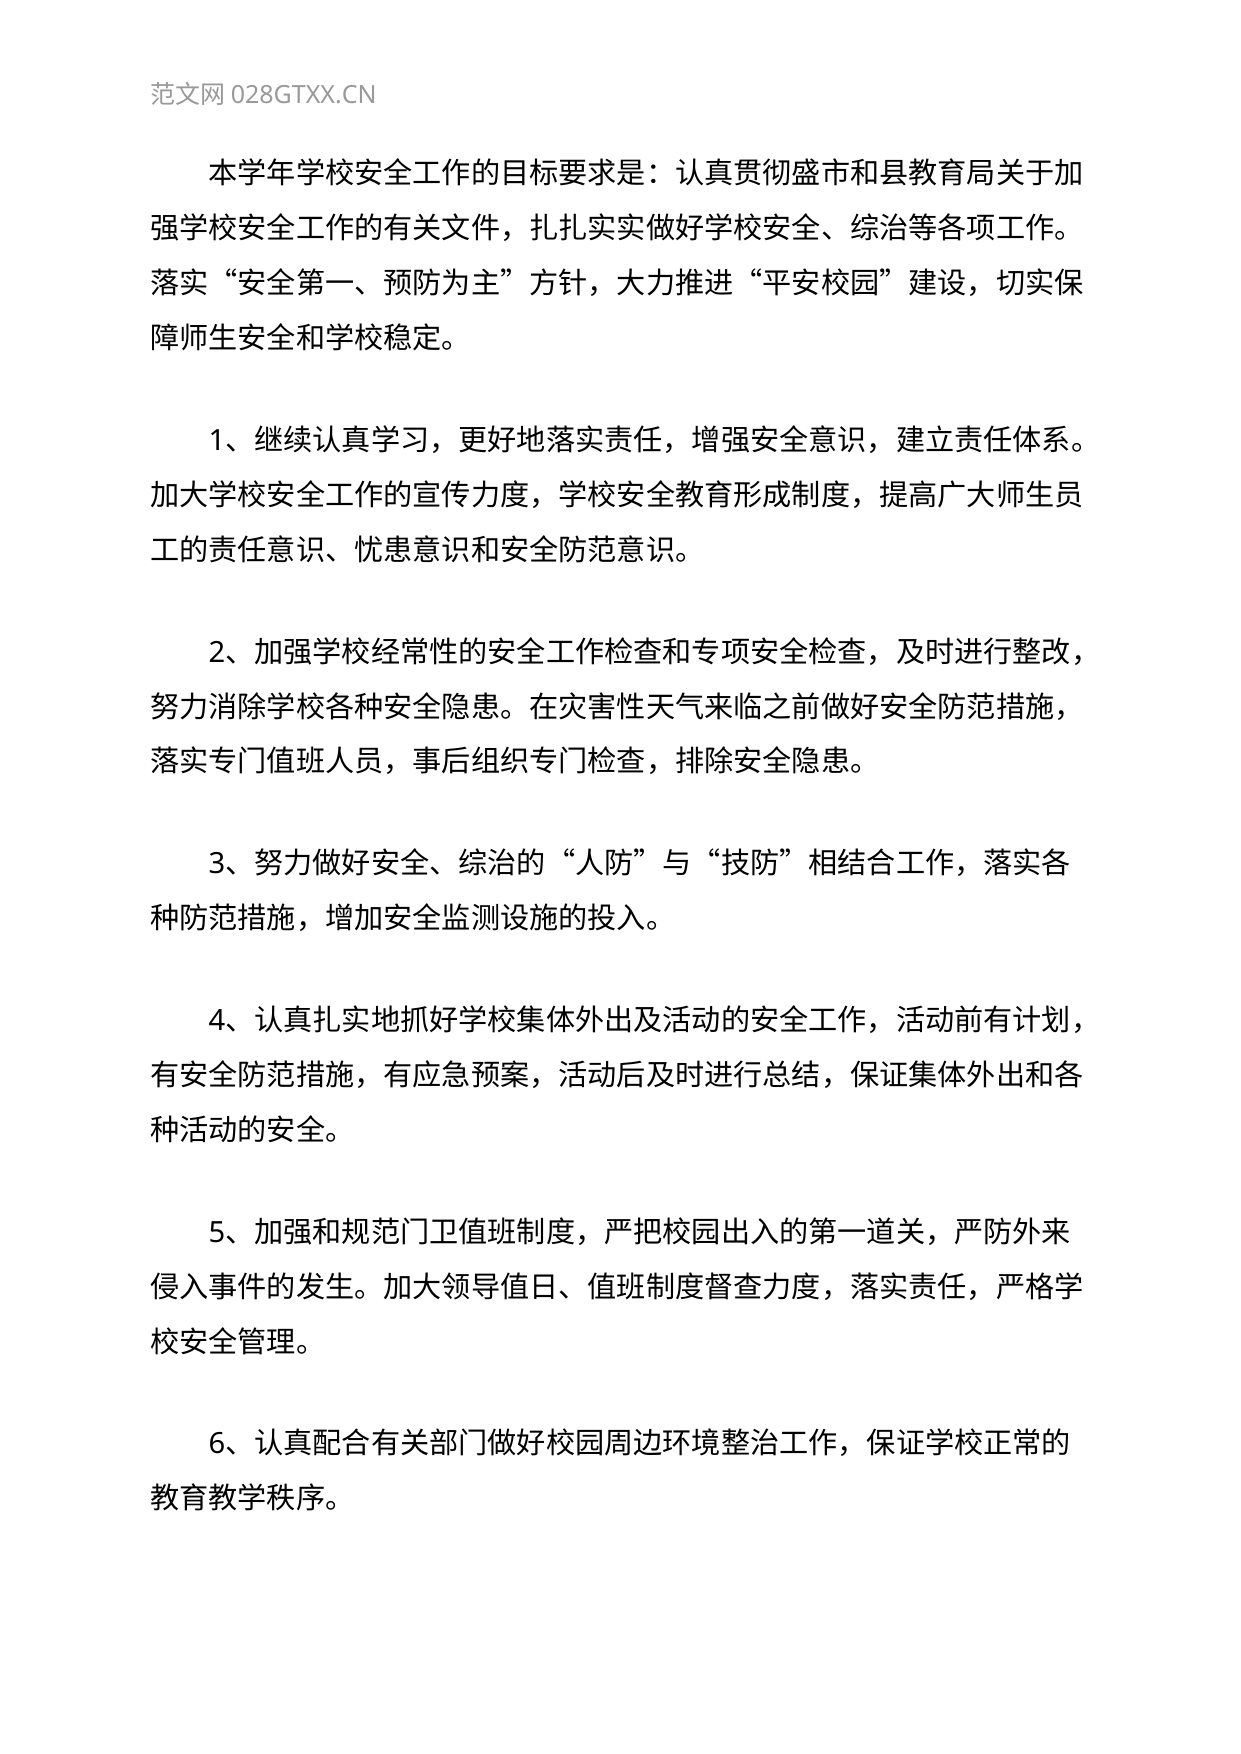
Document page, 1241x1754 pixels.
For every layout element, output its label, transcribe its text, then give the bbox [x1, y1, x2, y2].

text 4、认真扎实地抓好学校集体外出及活动的安全工作，活动前有计划，有安全防范措施，有应急预案，活动后及时进行总结，保证集体外出和各种活动的安全。 [150, 997, 1090, 1149]
text 本学年学校安全工作的目标要求是：认真贯彻盛市和县教育局关于加强学校安全工作的有关文件，扎扎实实做好学校安全、综治等各项工作。落实“安全第一、预防为主”方针，大力推进“平安校园”建设，切实保障师生安全和学校稳定。 [150, 150, 1090, 357]
text 3、努力做好安全、综治的“人防”与“技防”相结合工作，落实各种防范措施，增加安全监测设施的投入。 [150, 840, 1090, 937]
text 5、加强和规范门卫值班制度，严把校园出入的第一道关，严防外来侵入事件的发生。加大领导值日、值班制度督查力度，落实责任，严格学校安全管理。 [150, 1208, 1090, 1360]
text 2、加强学校经常性的安全工作检查和专项安全检查，及时进行整改，努力消除学校各种安全隐患。在灾害性天气来临之前做好安全防范措施，落实专门值班人员，事后组织专门检查，排除安全隐患。 [150, 628, 1090, 780]
text 1、继续认真学习，更好地落实责任，增强安全意识，建立责任体系。加大学校安全工作的宣传力度，学校安全教育形成制度，提高广大师生员工的责任意识、忧患意识和安全防范意识。 [150, 416, 1090, 569]
text 6、认真配合有关部门做好校园周边环境整治工作，保证学校正常的教育教学秩序。 [150, 1420, 1090, 1517]
